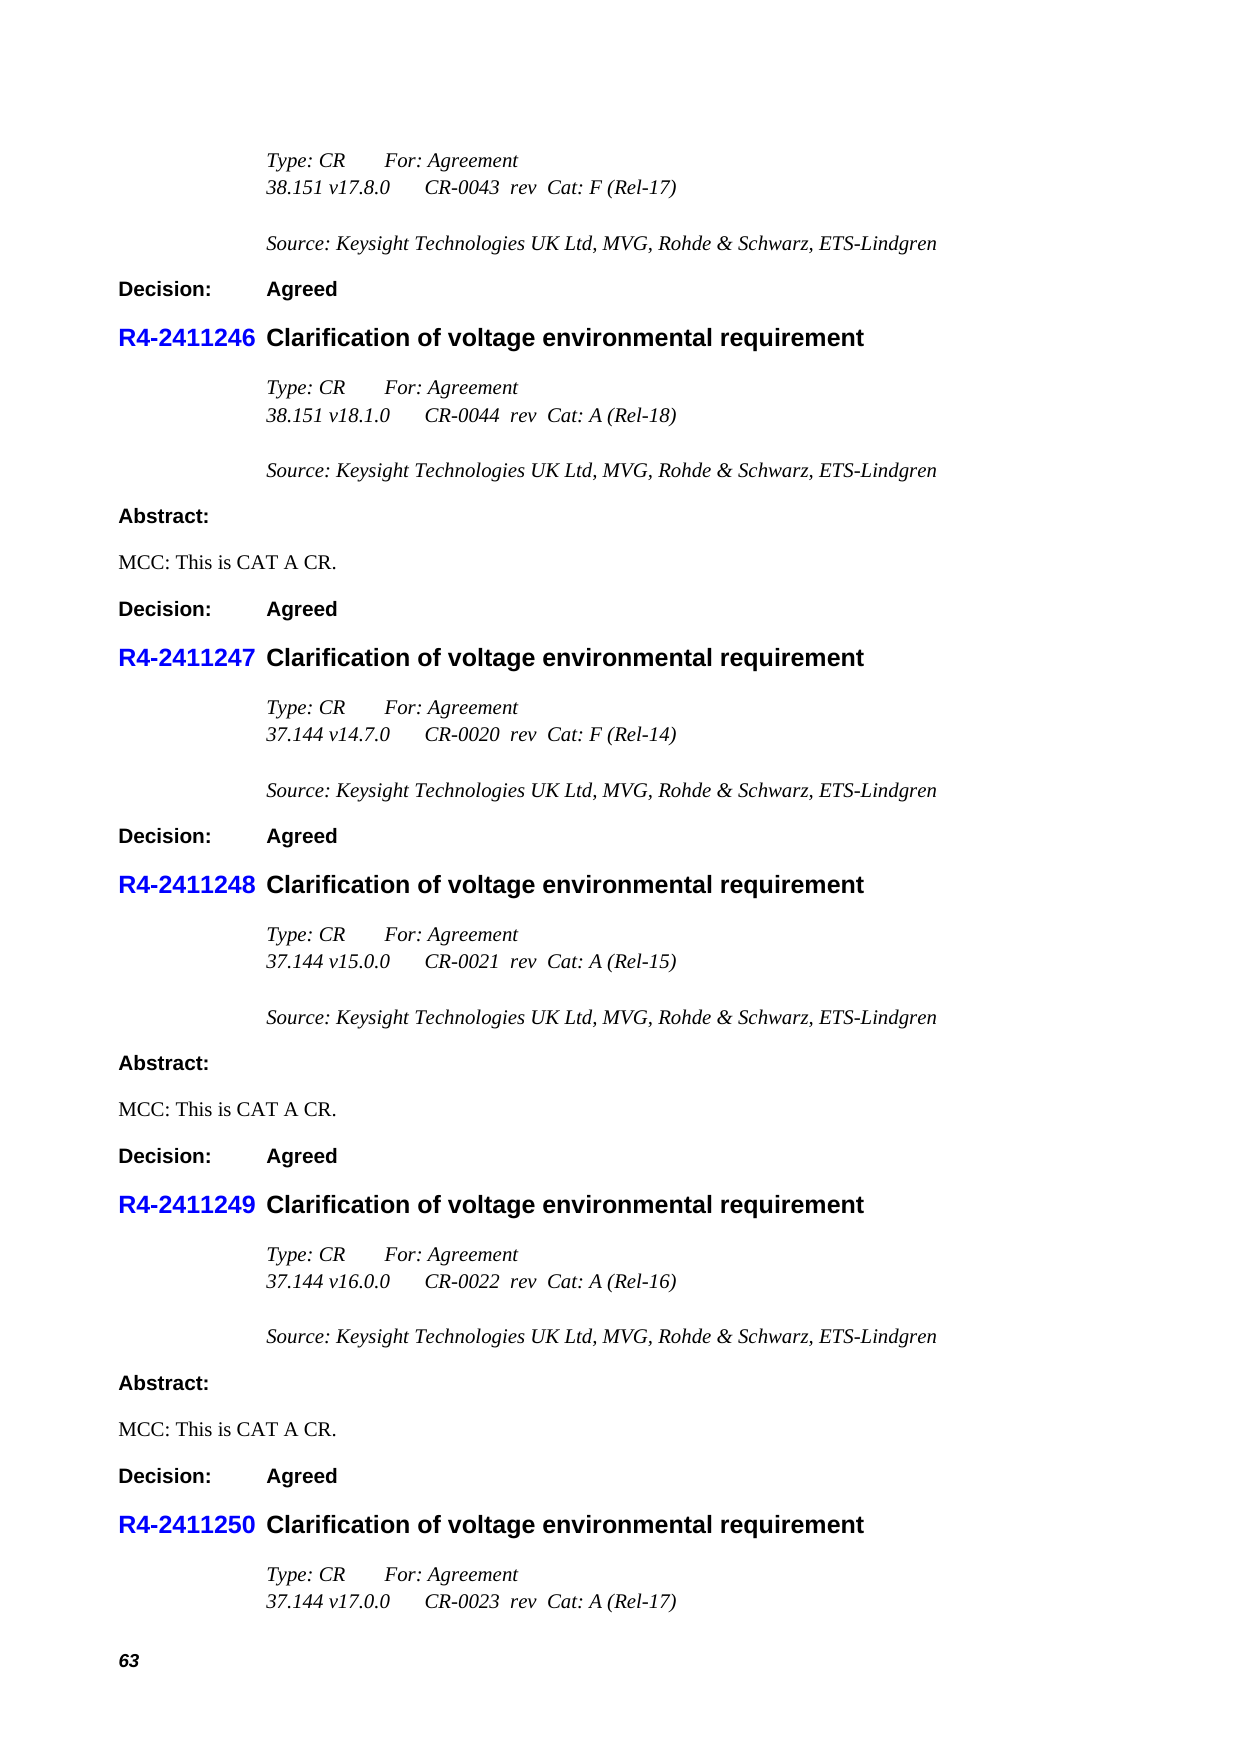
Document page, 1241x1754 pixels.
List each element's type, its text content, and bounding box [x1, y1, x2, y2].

text Type: CR For: Agreement 37.144 v16.0.0 CR-0022 rev Cat: A (Rel-16) Source: Keysight Technologies UK Ltd, MVG, Rohde & Schwarz, ETS-Lindgren [118, 1242, 1122, 1348]
text R4-2411249 Clarification of voltage environmental requirement [118, 1190, 1122, 1219]
text Decision: Agreed [118, 277, 1122, 301]
text MCC: This is CAT A CR. [118, 1097, 1122, 1121]
text Type: CR For: Agreement 38.151 v18.1.0 CR-0044 rev Cat: A (Rel-18) Source: Keysight Technologies UK Ltd, MVG, Rohde & Schwarz, ETS-Lindgren [118, 375, 1122, 482]
text MCC: This is CAT A CR. [118, 550, 1122, 574]
text R4-2411246 Clarification of voltage environmental requirement [118, 323, 1122, 352]
text Type: CR For: Agreement 37.144 v14.7.0 CR-0020 rev Cat: F (Rel-14) Source: Keysight Technologies UK Ltd, MVG, Rohde & Schwarz, ETS-Lindgren [118, 695, 1122, 802]
text Type: CR For: Agreement 38.151 v17.8.0 CR-0043 rev Cat: F (Rel-17) Source: Keysight Technologies UK Ltd, MVG, Rohde & Schwarz, ETS-Lindgren [118, 148, 1122, 254]
text R4-2411250 Clarification of voltage environmental requirement [118, 1510, 1122, 1538]
text R4-2411247 Clarification of voltage environmental requirement [118, 643, 1122, 672]
text Abstract: [118, 504, 1122, 528]
text Type: CR For: Agreement 37.144 v15.0.0 CR-0021 rev Cat: A (Rel-15) Source: Keysight Technologies UK Ltd, MVG, Rohde & Schwarz, ETS-Lindgren [118, 922, 1122, 1029]
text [118, 1561, 1122, 1613]
text Decision: Agreed [118, 824, 1122, 848]
text R4-2411248 Clarification of voltage environmental requirement [118, 870, 1122, 899]
text MCC: This is CAT A CR. [118, 1417, 1122, 1441]
text Decision: Agreed [118, 597, 1122, 621]
text Decision: Agreed [118, 1463, 1122, 1487]
text Abstract: [118, 1051, 1122, 1075]
text Abstract: [118, 1371, 1122, 1395]
text Decision: Agreed [118, 1144, 1122, 1168]
